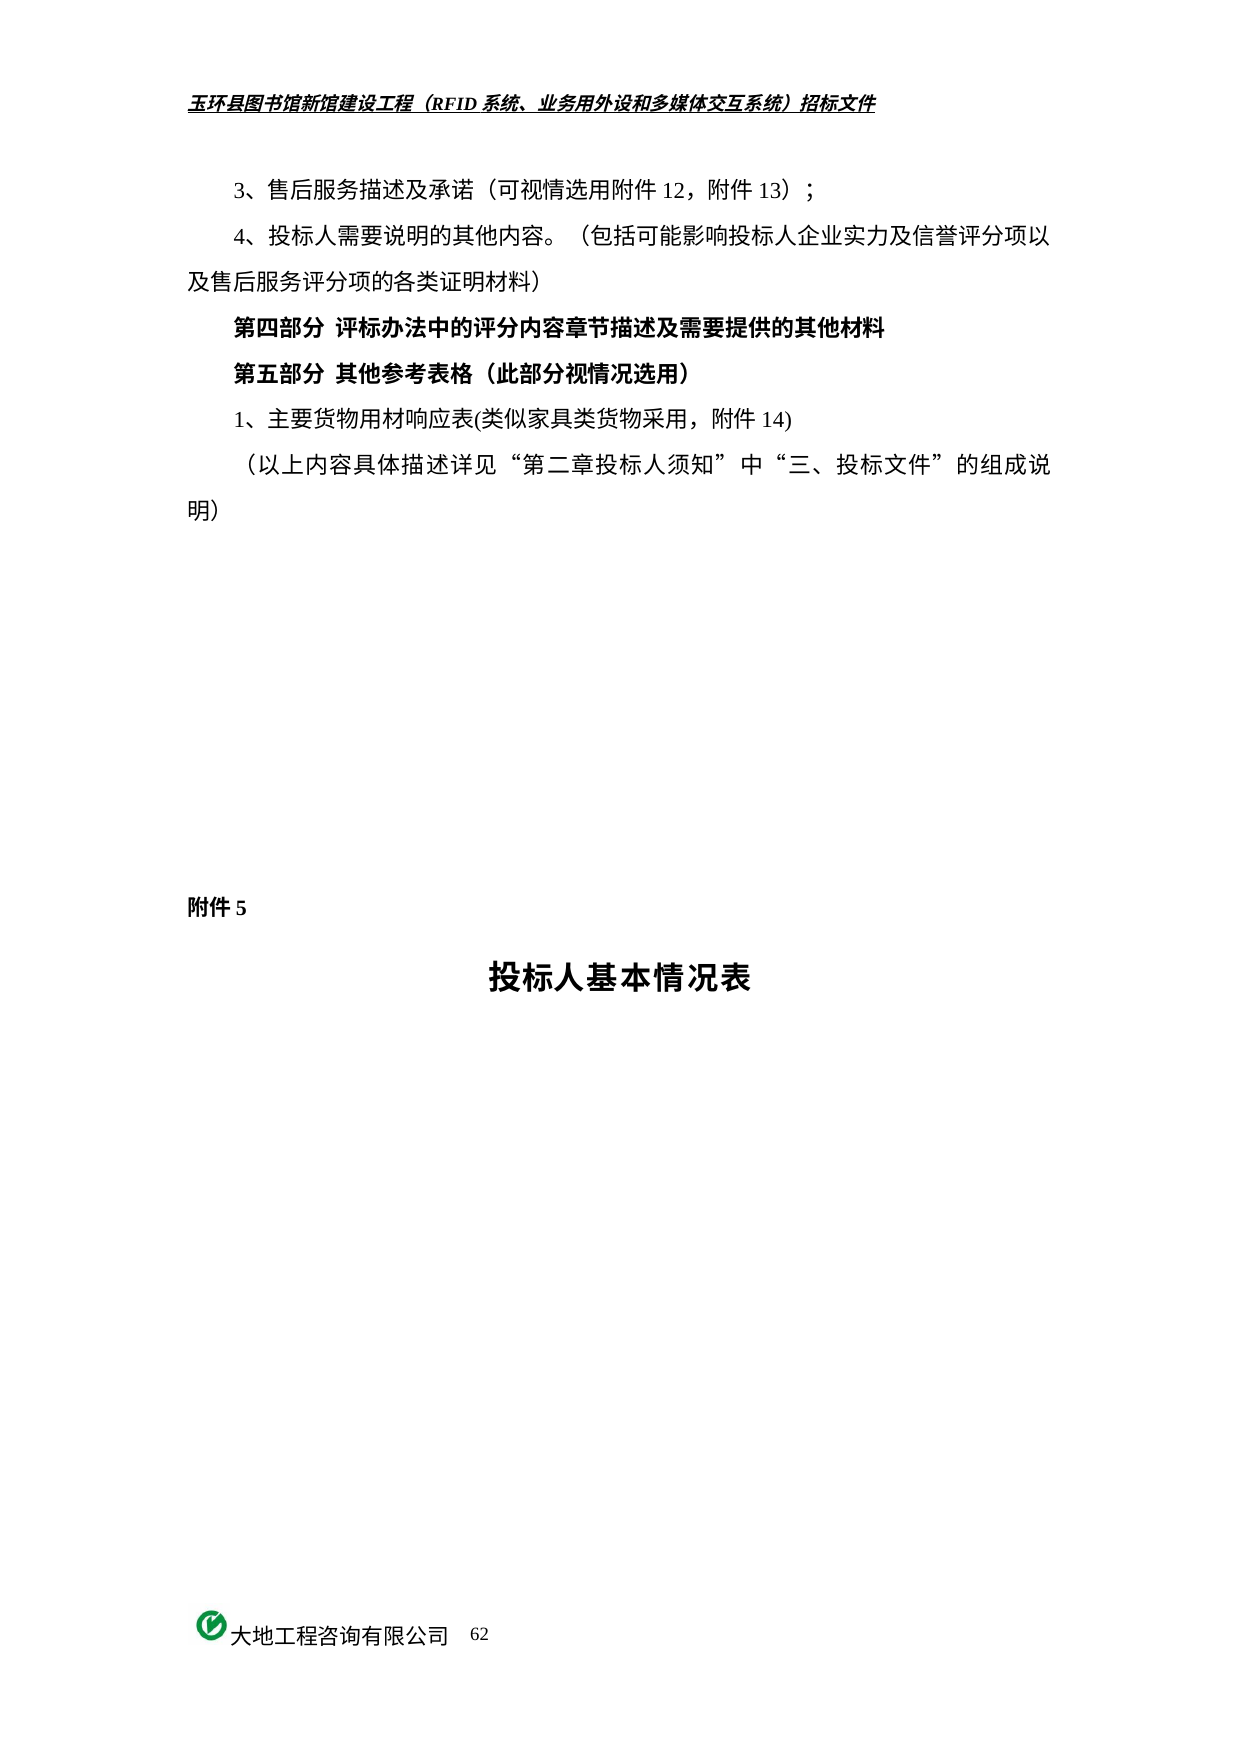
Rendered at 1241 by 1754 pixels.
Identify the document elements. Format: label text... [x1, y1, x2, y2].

text 1、主要货物用材响应表(类似家具类货物采用，附件14) [187, 391, 1053, 437]
text （以上内容具体描述详见“第二章投标人须知”中“三、投标文件”的组成说明） [187, 437, 1053, 529]
text 附件5 [187, 890, 1053, 921]
text 投标人基本情况表 [187, 942, 1053, 1007]
text 第四部分 评标办法中的评分内容章节描述及需要提供的其他材料 [187, 299, 1053, 345]
text 4、投标人需要说明的其他内容。（包括可能影响投标人企业实力及信誉评分项以及售后服务评分项的各类证明材料） [187, 208, 1053, 299]
picture [187, 1603, 231, 1645]
text 第五部分 其他参考表格（此部分视情况选用） [187, 345, 1053, 391]
text 3、售后服务描述及承诺（可视情选用附件12，附件13）； [187, 162, 1053, 208]
